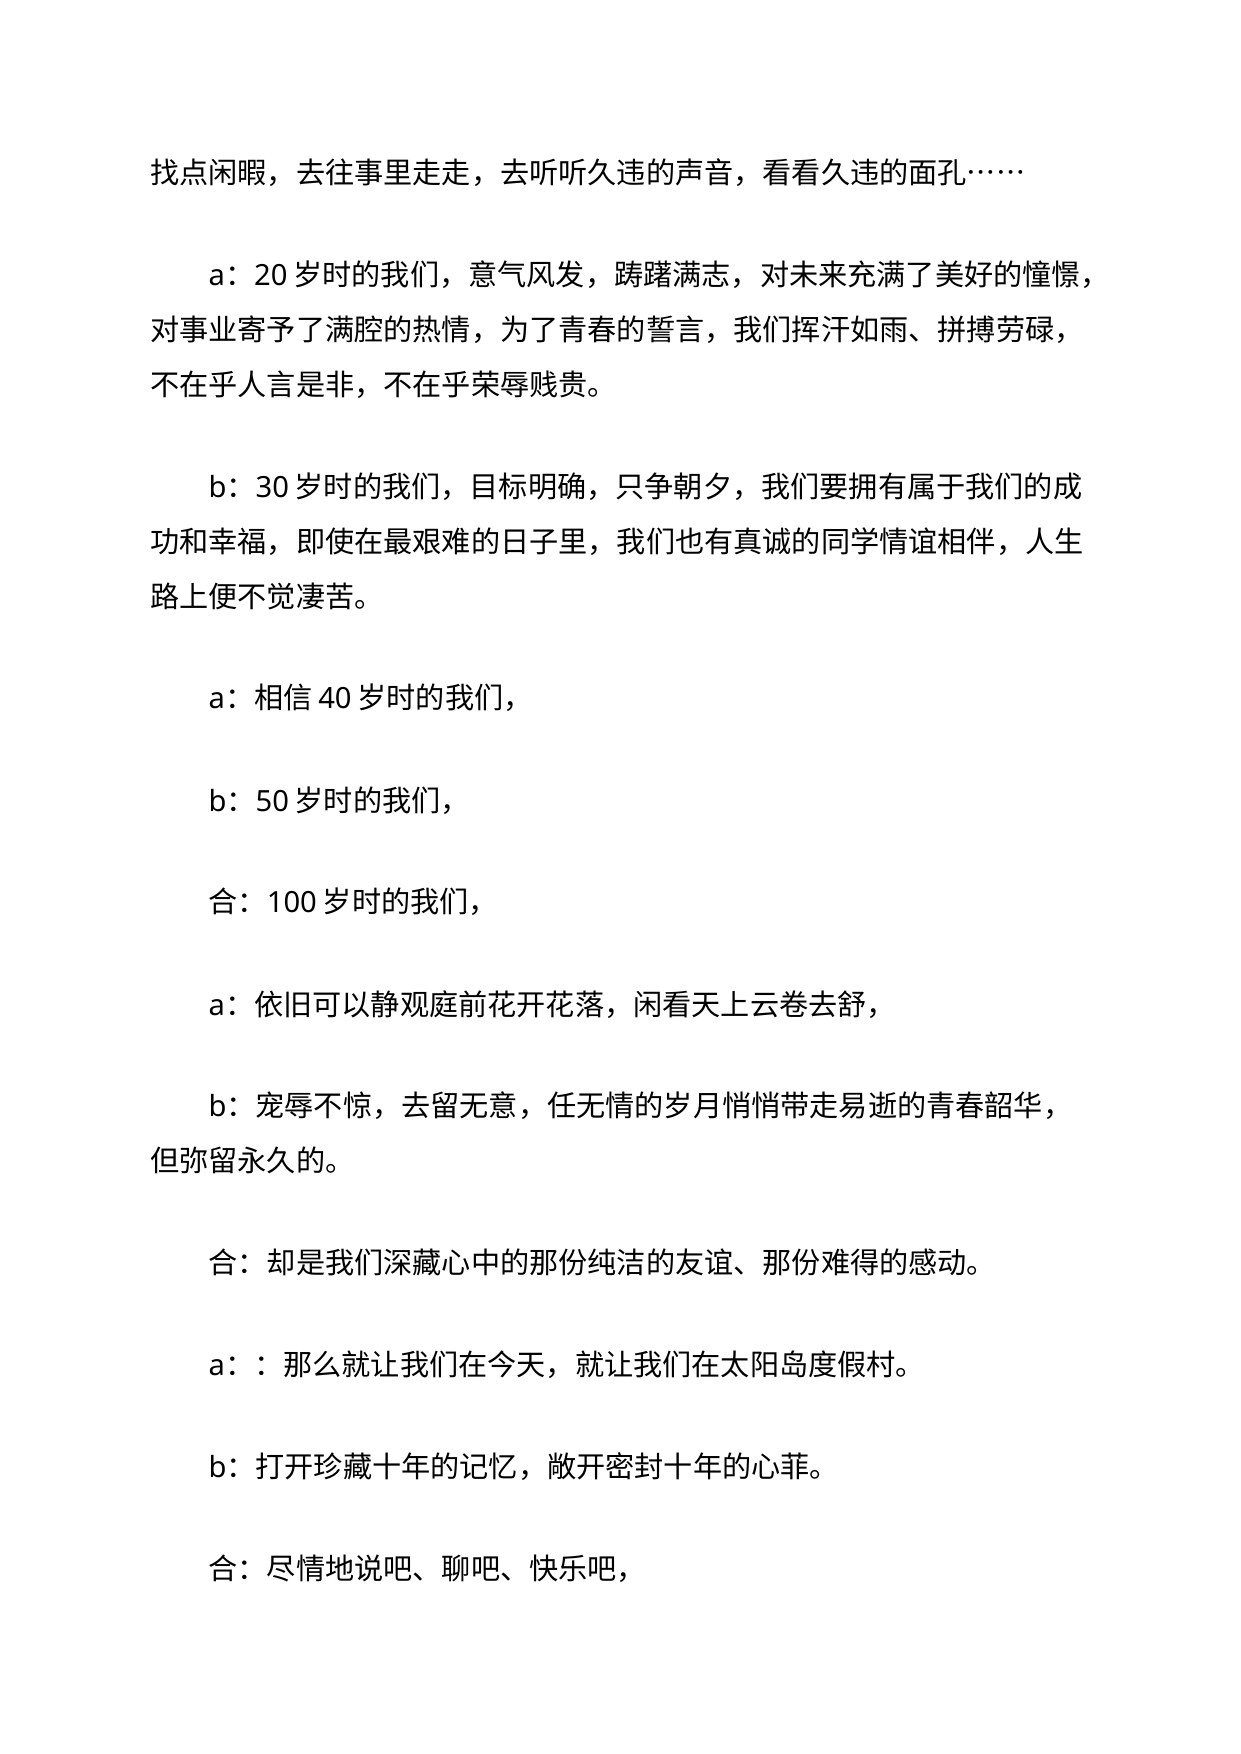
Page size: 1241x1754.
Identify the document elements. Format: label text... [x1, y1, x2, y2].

text 合：100岁时的我们， [150, 879, 1090, 921]
text b：打开珍藏十年的记忆，敞开密封十年的心菲。 [150, 1443, 1090, 1486]
text a：相信40岁时的我们， [150, 675, 1090, 717]
text b：30岁时的我们，目标明确，只争朝夕，我们要拥有属于我们的成功和幸福，即使在最艰难的日子里，我们也有真诚的同学情谊相伴，人生路上便不觉凄苦。 [150, 463, 1090, 616]
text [150, 150, 1090, 192]
text b：50岁时的我们， [150, 777, 1090, 819]
text 合：却是我们深藏心中的那份纯洁的友谊、那份难得的感动。 [150, 1240, 1090, 1282]
text a：依旧可以静观庭前花开花落，闲看天上云卷去舒， [150, 981, 1090, 1023]
text b：宠辱不惊，去留无意，任无情的岁月悄悄带走易逝的青春韶华，但弥留永久的。 [150, 1083, 1090, 1180]
text 合：尽情地说吧、聊吧、快乐吧， [150, 1546, 1090, 1588]
text a：：那么就让我们在今天，就让我们在太阳岛度假村。 [150, 1342, 1090, 1384]
text a：20岁时的我们，意气风发，踌躇满志，对未来充满了美好的憧憬，对事业寄予了满腔的热情，为了青春的誓言，我们挥汗如雨、拼搏劳碌，不在乎人言是非，不在乎荣辱贱贵。 [150, 252, 1090, 404]
